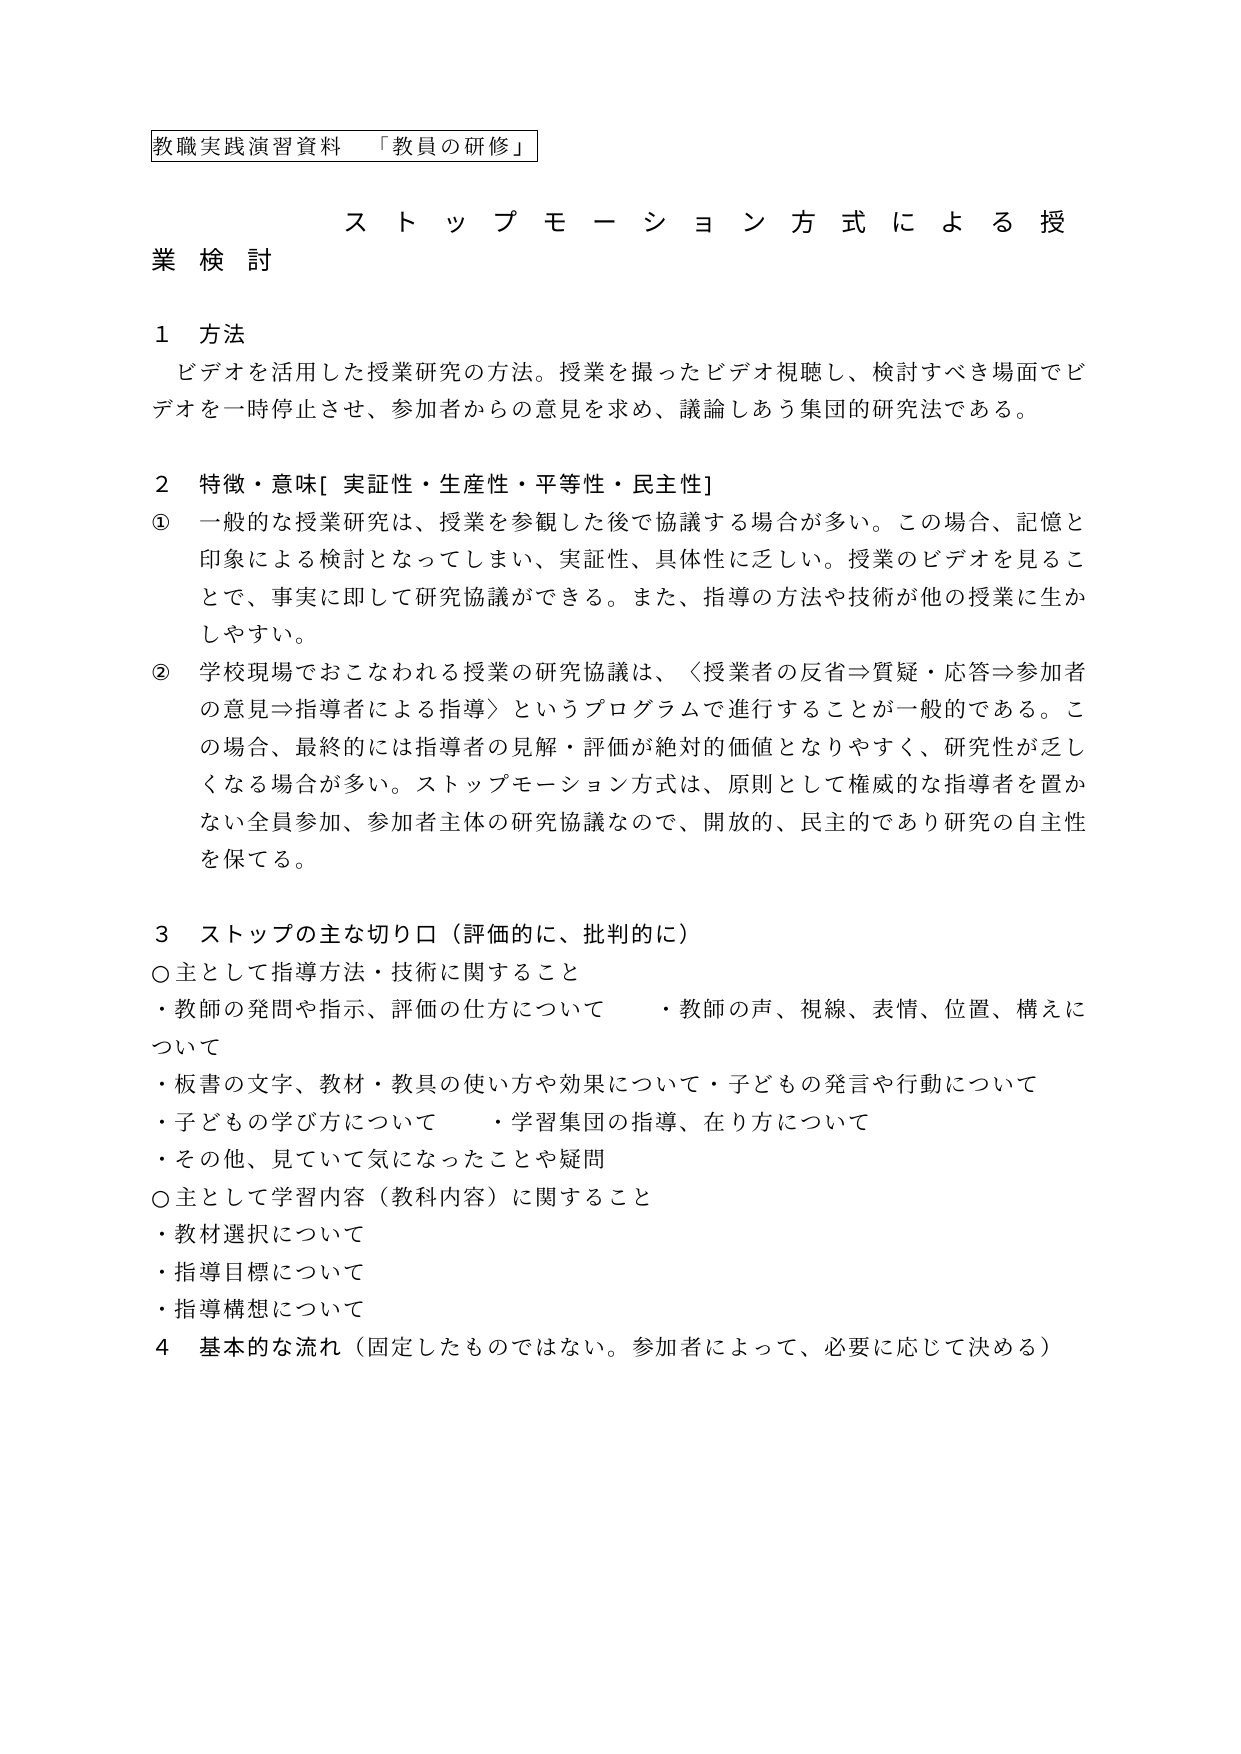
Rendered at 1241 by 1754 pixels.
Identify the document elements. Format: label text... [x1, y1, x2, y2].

text ４ 基本的な流れ（固定したものではない。参加者によって、必要に応じて決める） [151, 1327, 1089, 1364]
text ストップモーション方式による授業検討 [151, 202, 1089, 277]
text １ 方法 [151, 314, 1089, 352]
text ○主として指導方法・技術に関すること [151, 952, 1089, 989]
list 学校現場でおこなわれる授業の研究協議は、〈授業者の反省⇒質疑・応答⇒参加者の意見⇒指導者による指導〉というプログラムで進行することが一般的である。この場合、最終的には指導者の見解・評価が絶対的価値となりやすく、研究性が乏しくなる場合が多い。ストップモーション方式は、原則として権威的な指導者を置かない全員参加、参加者主体の研究協議なので、開放的、民主的であり研究の自主性を保てる。 [151, 652, 1089, 877]
text ２ 特徴・意味[実証性・生産性・平等性・民主性] [151, 464, 1089, 502]
text ○主として学習内容（教科内容）に関すること [151, 1177, 1089, 1214]
text 教職実践演習資料 「教員の研修」 [151, 127, 1089, 164]
text ・指導構想について [151, 1289, 1089, 1327]
text ・子どもの学び方について ・学習集団の指導、在り方について [151, 1102, 1089, 1139]
text ・板書の文字、教材・教具の使い方や効果について・子どもの発言や行動について [151, 1064, 1089, 1102]
text ・指導目標について [151, 1252, 1089, 1289]
list 一般的な授業研究は、授業を参観した後で協議する場合が多い。この場合、記憶と印象による検討となってしまい、実証性、具体性に乏しい。授業のビデオを見ることで、事実に即して研究協議ができる。また、指導の方法や技術が他の授業に生かしやすい。 [151, 502, 1089, 652]
text ・教材選択について [151, 1214, 1089, 1252]
text ３ ストップの主な切り口（評価的に、批判的に） [151, 914, 1089, 952]
text ・その他、見ていて気になったことや疑問 [151, 1139, 1089, 1177]
text ビデオを活用した授業研究の方法。授業を撮ったビデオ視聴し、検討すべき場面でビデオを一時停止させ、参加者からの意見を求め、議論しあう集団的研究法である。 [151, 352, 1089, 427]
text ・教師の発問や指示、評価の仕方について ・教師の声、視線、表情、位置、構えについて [151, 989, 1089, 1064]
